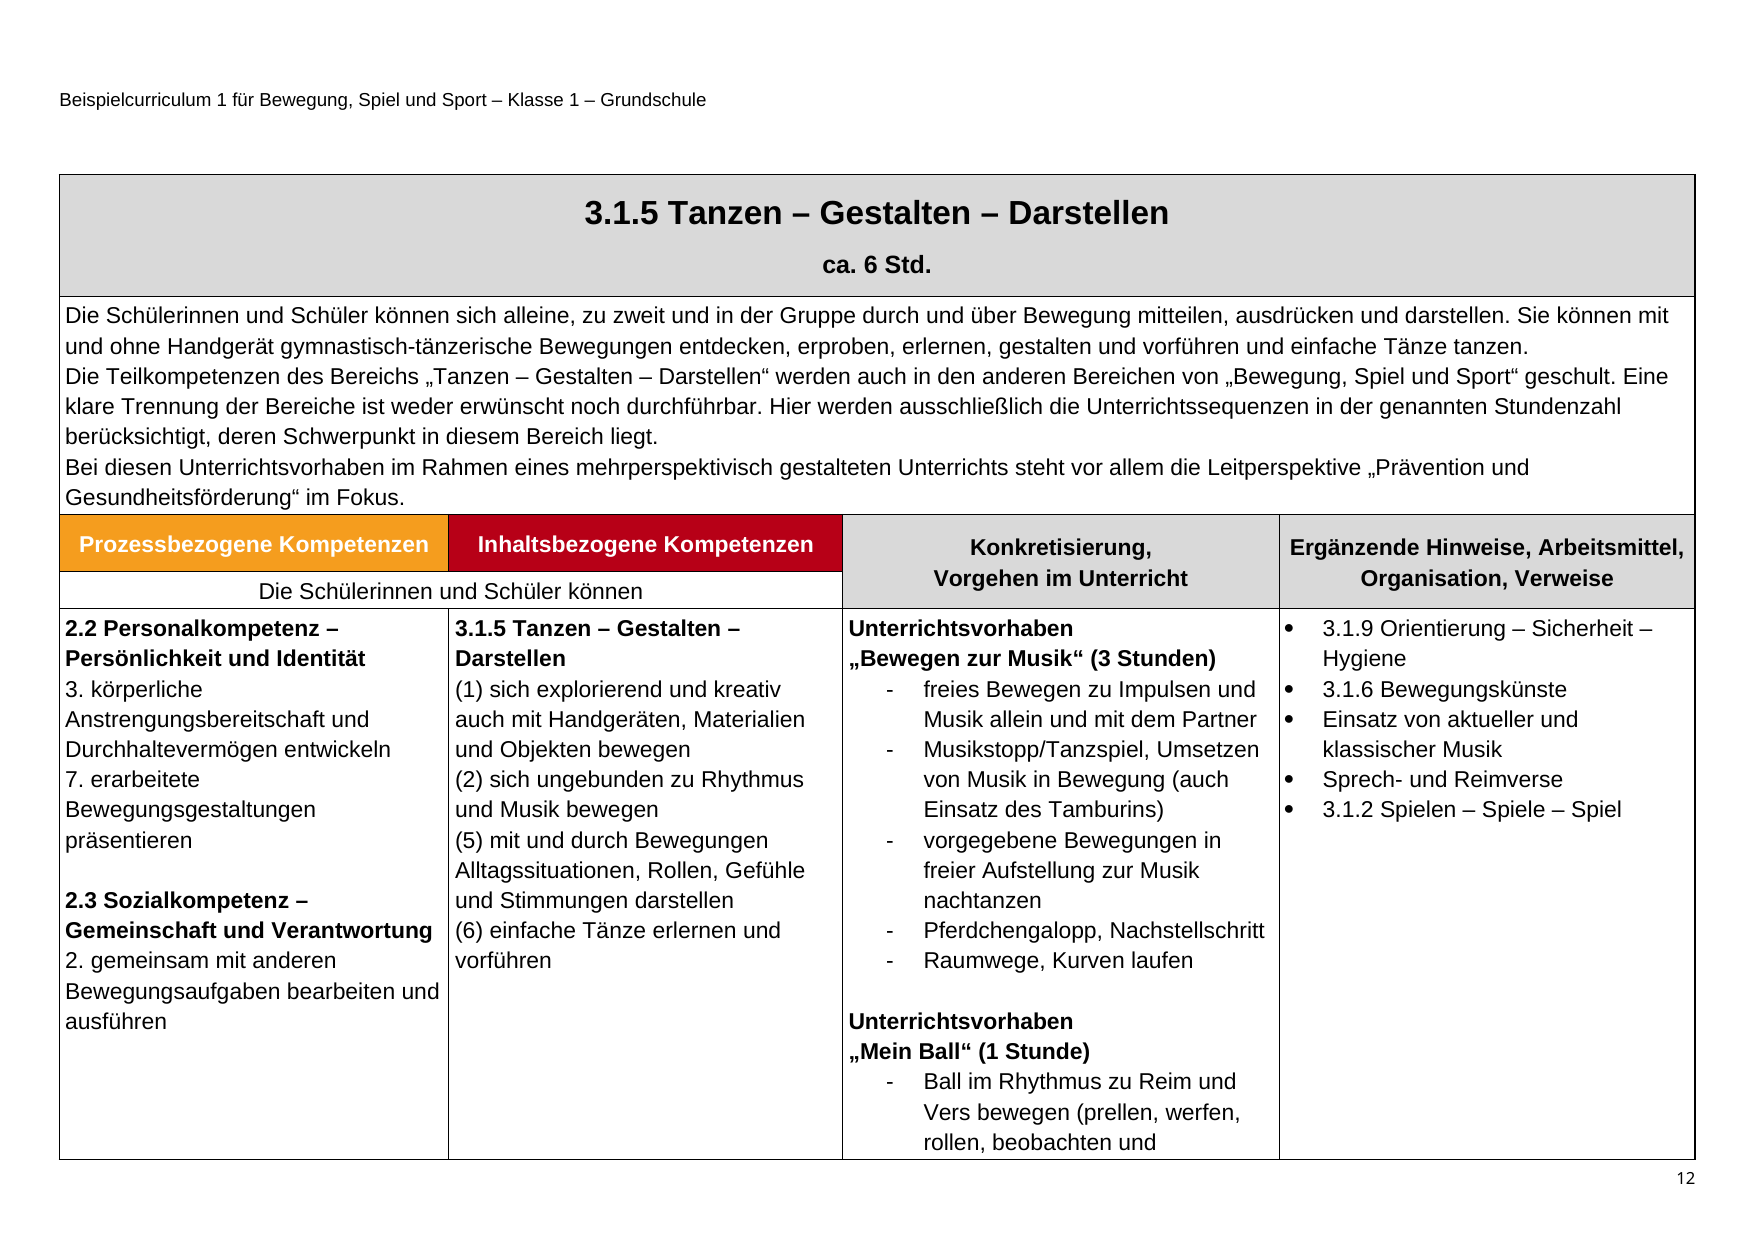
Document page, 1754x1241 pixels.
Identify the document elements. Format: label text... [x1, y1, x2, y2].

table_cell Konkretisierung, Vorgehen im Unterricht [843, 515, 1279, 608]
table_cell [60, 609, 448, 1159]
table_cell Die Schülerinnen und Schüler können [60, 572, 842, 608]
table_cell Ergänzende Hinweise, Arbeitsmittel, Organisation, Verweise [1280, 515, 1694, 608]
table_cell Die Schülerinnen und Schüler können sich alleine, zu zweit und in der Gruppe durch und über Bewegung mitteilen, ausdrücken und darstellen. Sie können mit und ohne Handgerät gymnastisch-tänzerische Bewegungen entdecken, erproben, erlernen, gestalten und vorführen und einfache Tänze tanzen. Die Teilkompetenzen des Bereichs „Tanzen – Gestalten – Darstellen“ werden auch in den anderen Bereichen von „Bewegung, Spiel und Sport“ geschult. Eine klare Trennung der Bereiche ist weder erwünscht noch durchführbar. Hier werden ausschließlich die Unterrichtssequenzen in der genannten Stundenzahl berücksichtigt, deren Schwerpunkt in diesem Bereich liegt. Bei diesen Unterrichtsvorhaben im Rahmen eines mehrperspektivisch gestalteten Unterrichts steht vor allem die Leitperspektive „Prävention und Gesundheitsförderung“ im Fokus. [60, 297, 1694, 514]
table_cell Prozessbezogene Kompetenzen [60, 515, 448, 571]
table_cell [843, 609, 1279, 1159]
table_cell Inhaltsbezogene Kompetenzen [449, 515, 842, 571]
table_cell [449, 609, 842, 1159]
table_header 3.1.5 Tanzen – Gestalten – Darstellen ca. 6 Std. [60, 175, 1694, 296]
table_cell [1280, 609, 1694, 1159]
